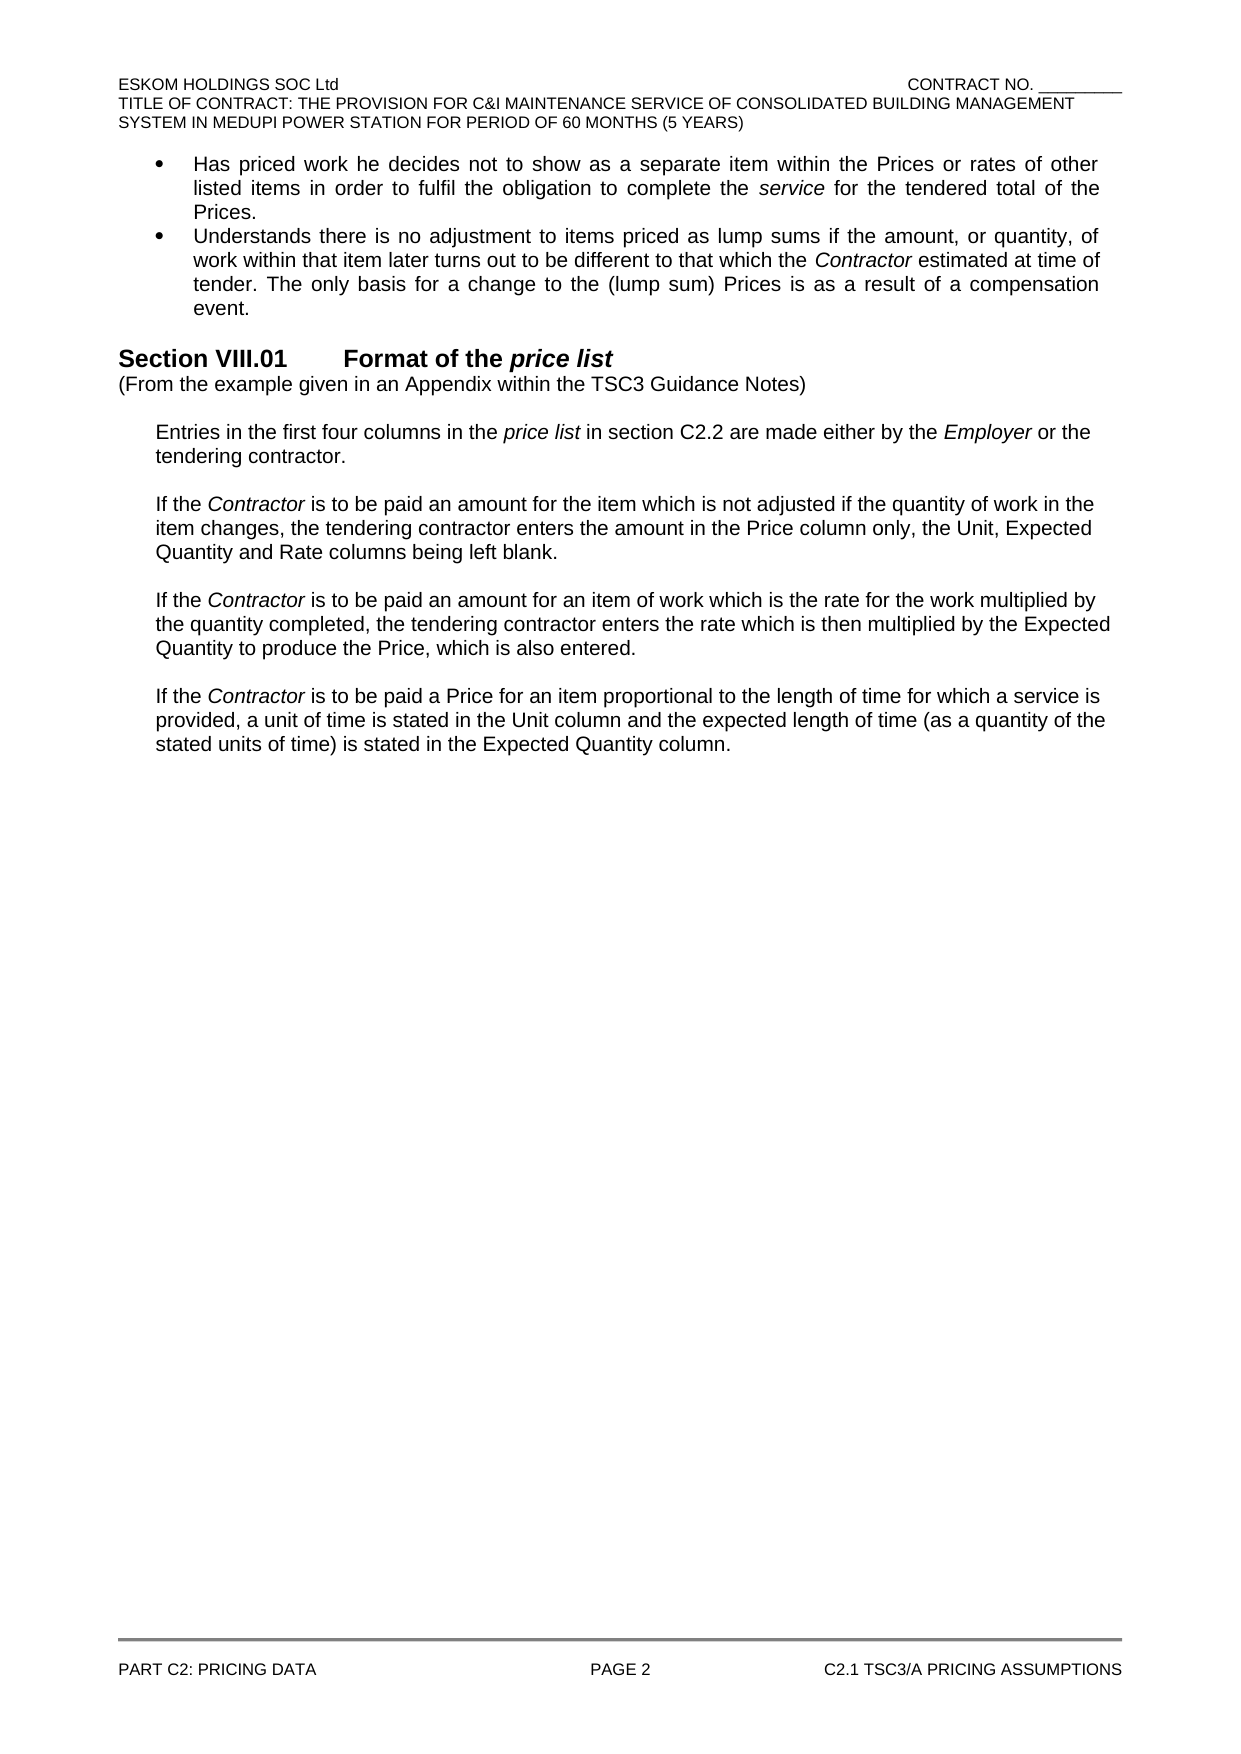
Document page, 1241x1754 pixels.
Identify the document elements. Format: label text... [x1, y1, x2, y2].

text Entries in the first four columns in the price list in section C2.2 are made either by the Employer or the tendering contractor. [155, 420, 1122, 468]
subtitle Format of the price list [118, 343, 1122, 372]
text (From the example given in an Appendix within the TSC3 Guidance Notes) [118, 372, 1122, 396]
text If the Contractor is to be paid a Price for an item proportional to the length of time for which a service is provided, a unit of time is stated in the Unit column and the expected length of time (as a quantity of the stated units of time) is stated in the Expected Quantity column. [155, 684, 1122, 756]
list Understands there is no adjustment to items priced as lump sums if the amount, or quantity, of work within that item later turns out to be different to that which the Contractor estimated at time of tender. The only basis for a change to the (lump sum) Prices is as a result of a compensation event. [156, 224, 1100, 319]
text If the Contractor is to be paid an amount for an item of work which is the rate for the work multiplied by the quantity completed, the tendering contractor enters the rate which is then multiplied by the Expected Quantity to produce the Price, which is also entered. [155, 588, 1122, 660]
list Has priced work he decides not to show as a separate item within the Prices or rates of other listed items in order to fulfil the obligation to complete the service for the tendered total of the Prices. [156, 152, 1100, 224]
text If the Contractor is to be paid an amount for the item which is not adjusted if the quantity of work in the item changes, the tendering contractor enters the amount in the Price column only, the Unit, Expected Quantity and Rate columns being left blank. [155, 492, 1122, 564]
